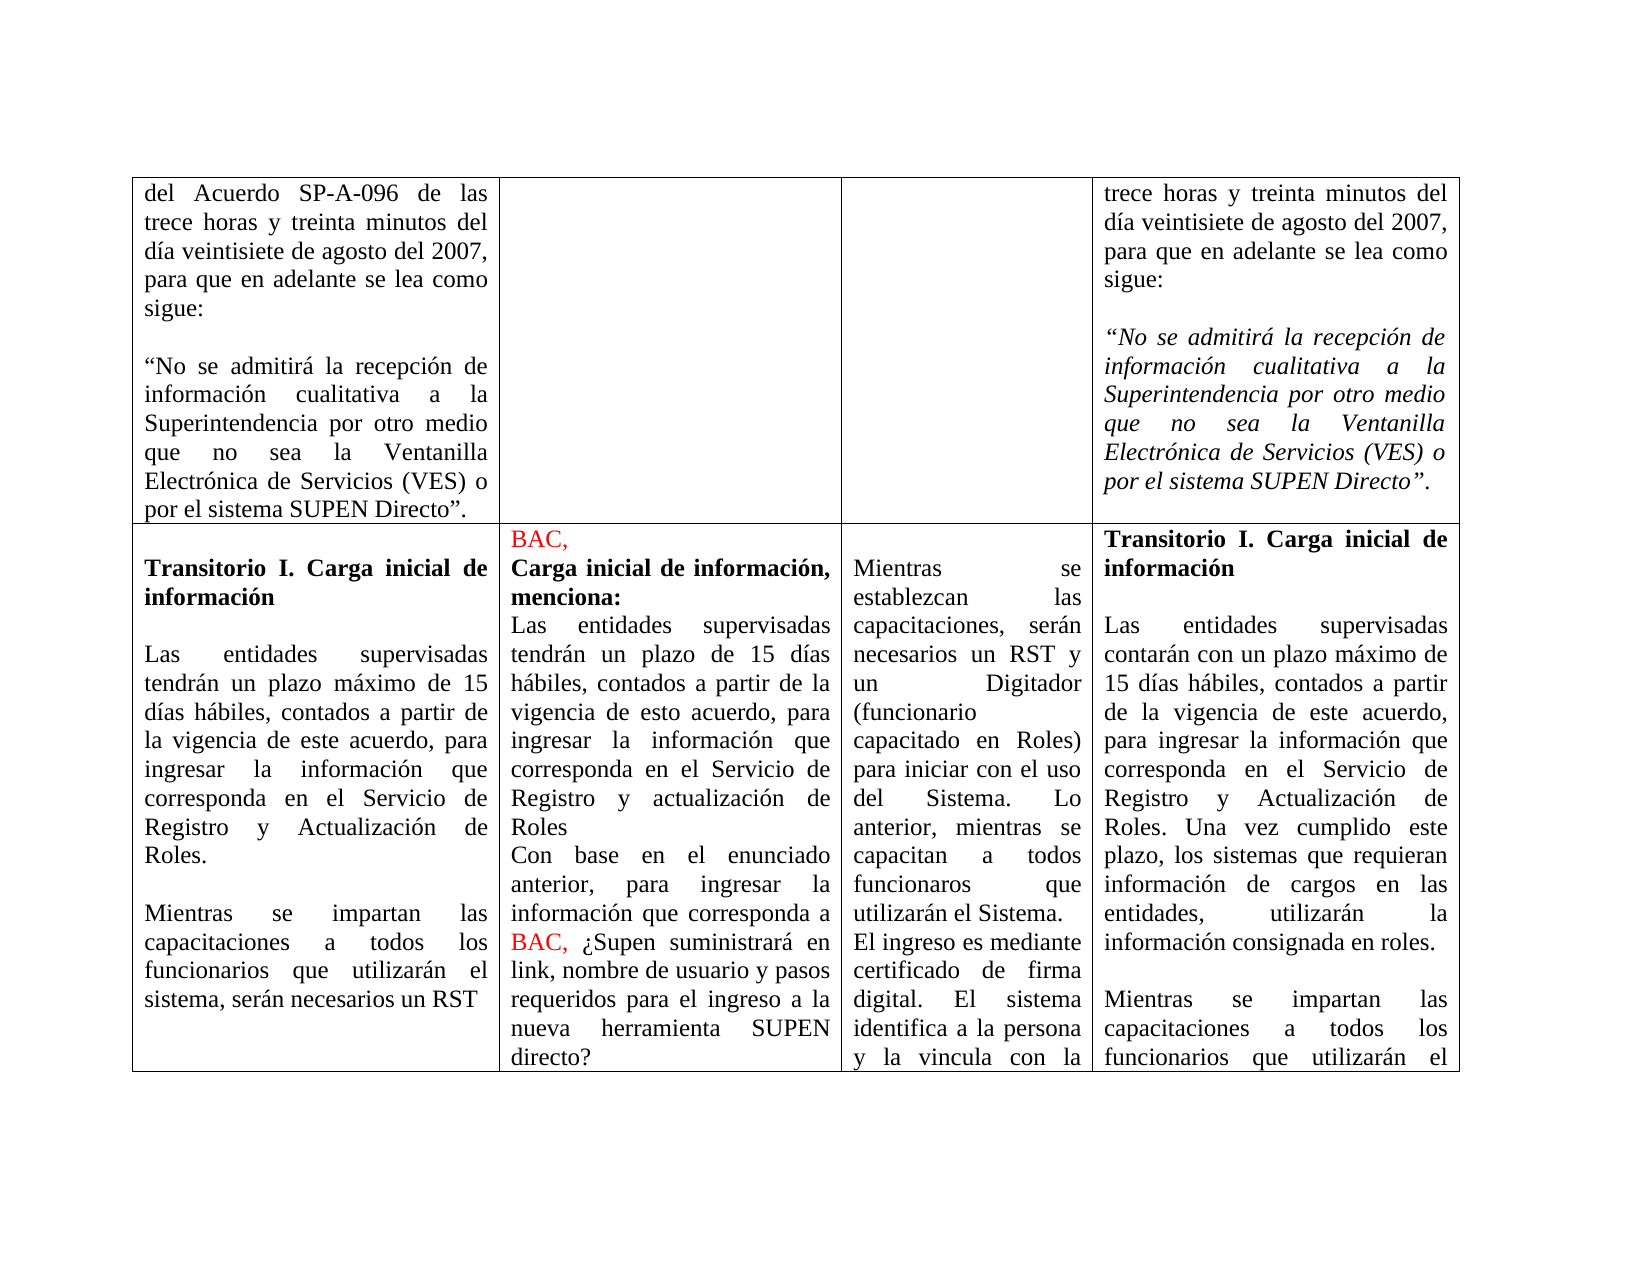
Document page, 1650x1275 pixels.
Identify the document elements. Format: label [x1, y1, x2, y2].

table_cell [133, 524, 499, 1071]
table_cell [500, 178, 841, 523]
table_cell [1093, 524, 1459, 1071]
table_cell [133, 178, 499, 523]
table_cell [842, 524, 1092, 1071]
table_cell [1093, 178, 1459, 523]
table_cell [500, 524, 841, 1071]
table_cell [842, 178, 1092, 523]
